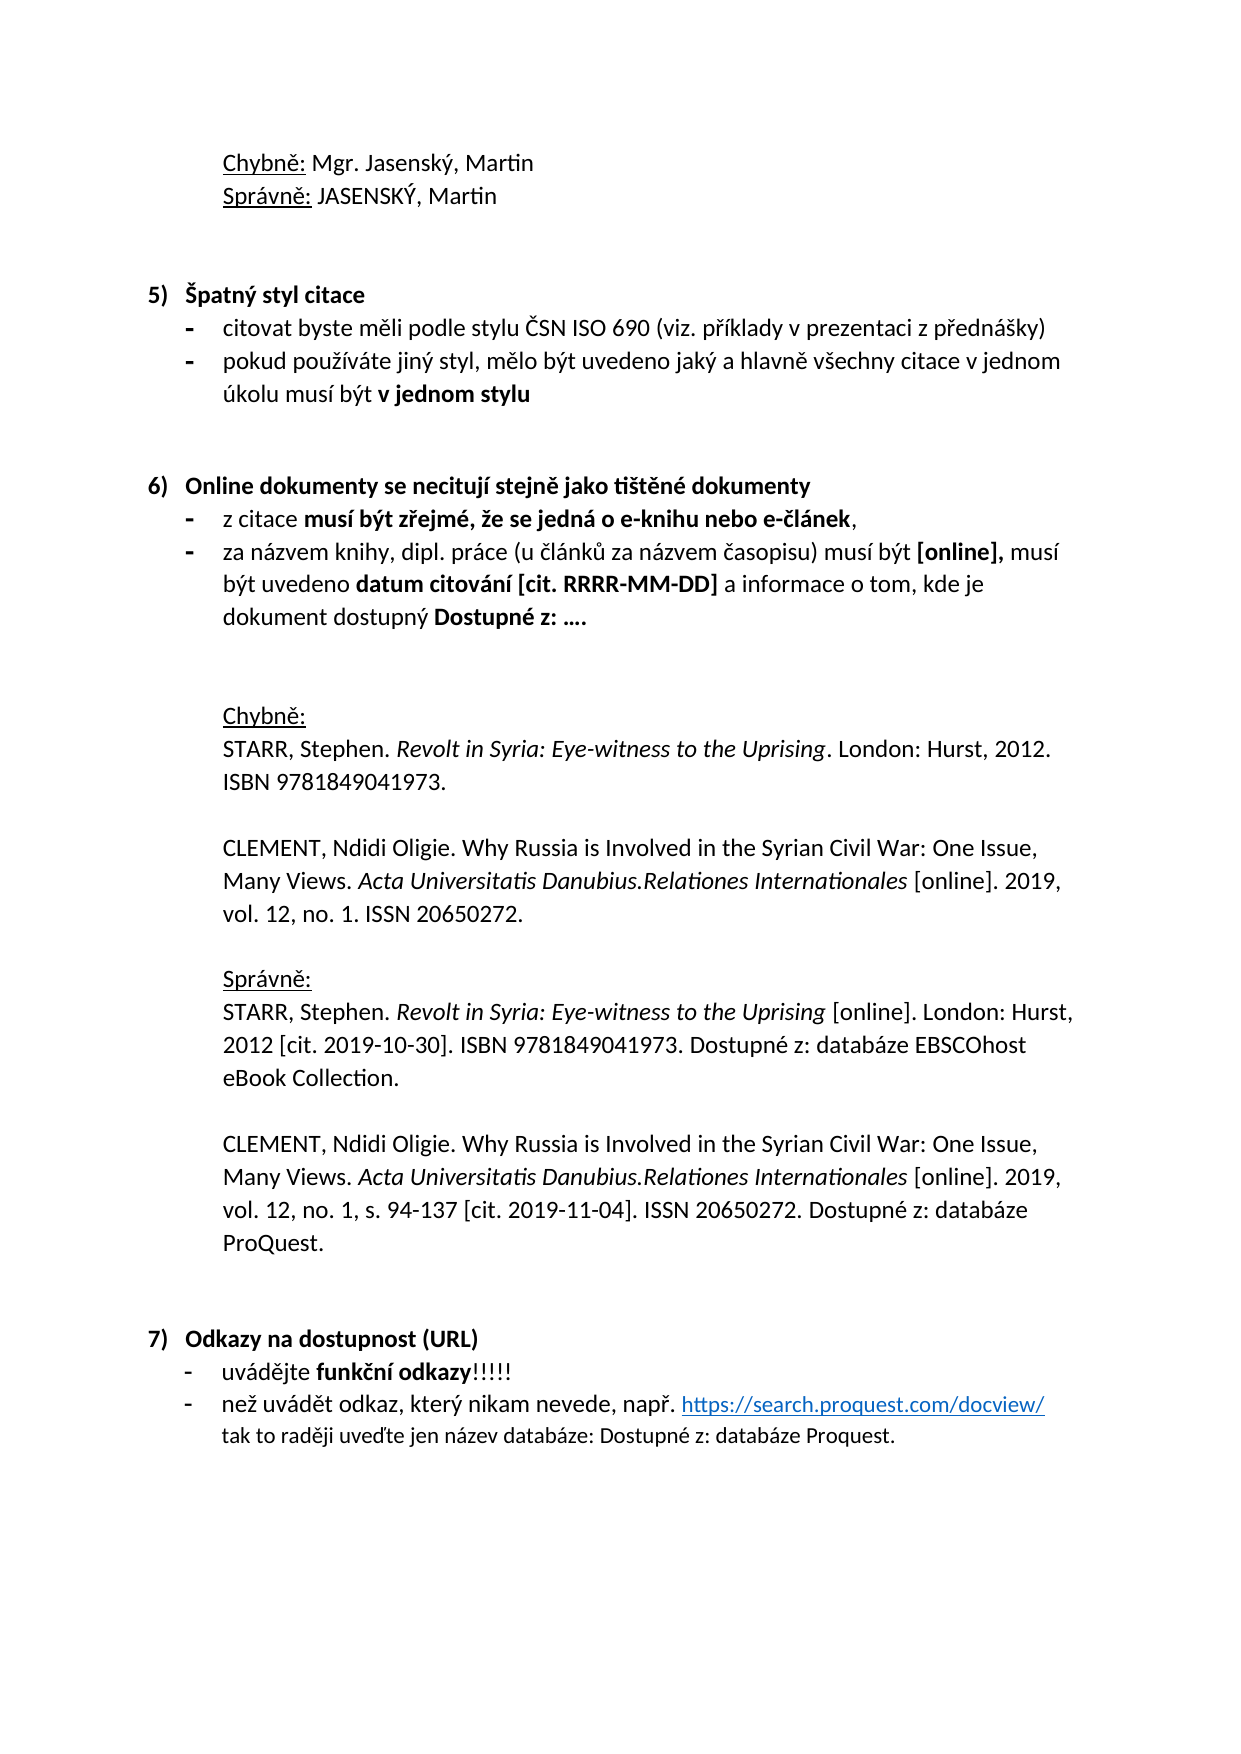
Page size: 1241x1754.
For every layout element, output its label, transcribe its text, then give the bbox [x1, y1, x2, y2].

list pokud používáte jiný styl, mělo být uvedeno jaký a hlavně všechny citace v jednom úkolu musí být v jednom stylu [185, 346, 1093, 409]
list uvádějte funkční odkazy!!!!! [184, 1356, 1093, 1386]
list citovat byste měli podle stylu ČSN ISO 690 (viz. příklady v prezentaci z přednášky) [185, 313, 1093, 343]
list Správně: JASENSKÝ, Martin [223, 181, 1093, 211]
list CLEMENT, Ndidi Oligie. Why Russia is Involved in the Syrian Civil War: One Issue, Many Views. Acta Universitatis Danubius.Relationes Internationales [online]. 2019, vol. 12, no. 1, s. 94-137 [cit. 2019-11-04]. ISSN 20650272. Dostupné z: databáze ProQuest. [223, 1128, 1093, 1257]
list Online dokumenty se necitují stejně jako tištěné dokumenty [148, 470, 1093, 500]
list z citace musí být zřejmé, že se jedná o e-knihu nebo e-článek, [185, 503, 1093, 533]
list Chybně: STARR, Stephen. Revolt in Syria: Eye-witness to the Uprising. London: Hurst, 2012. ISBN 9781849041973. CLEMENT, Ndidi Oligie. Why Russia is Involved in the Syrian Civil War: One Issue, Many Views. Acta Universitatis Danubius.Relationes Internationales [online]. 2019, vol. 12, no. 1. ISSN 20650272. [223, 634, 1093, 928]
list Odkazy na dostupnost (URL) [148, 1323, 1093, 1353]
list Správně: STARR, Stephen. Revolt in Syria: Eye-witness to the Uprising [online]. London: Hurst, 2012 [cit. 2019-10-30]. ISBN 9781849041973. Dostupné z: databáze EBSCOhost eBook Collection. [223, 931, 1093, 1093]
list za názvem knihy, dipl. práce (u článků za názvem časopisu) musí být [online], musí být uvedeno datum citování [cit. RRRR-MM-DD] a informace o tom, kde je dokument dostupný Dostupné z: …. [185, 536, 1093, 632]
list než uvádět odkaz, který nikam nevede, např. https://search.proquest.com/docview/ tak to raději uveďte jen název databáze: Dostupné z: databáze Proquest. [184, 1389, 1093, 1449]
list Špatný styl citace [148, 280, 1093, 310]
list Chybně: Mgr. Jasenský, Martin [223, 148, 1093, 178]
